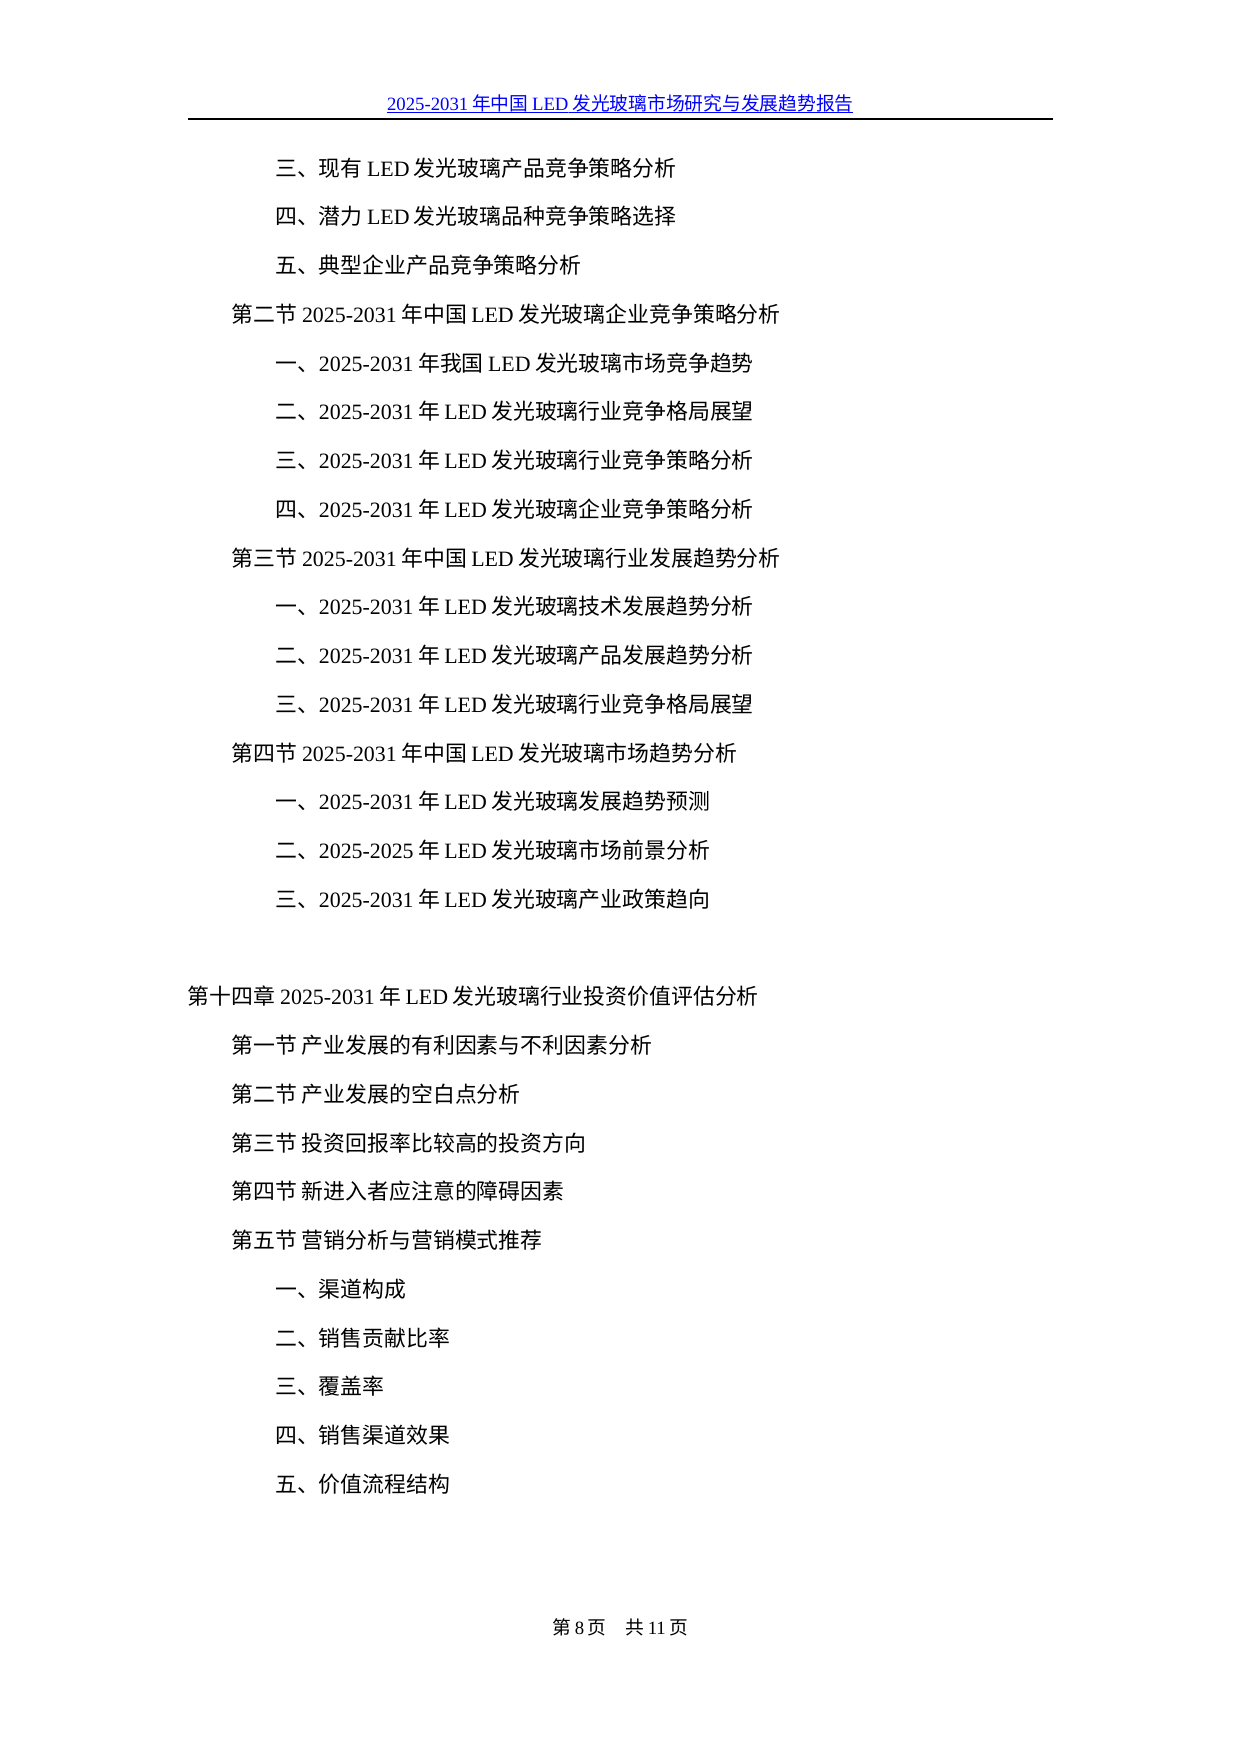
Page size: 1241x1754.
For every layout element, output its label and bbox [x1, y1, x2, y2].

text [187, 150, 1053, 1499]
